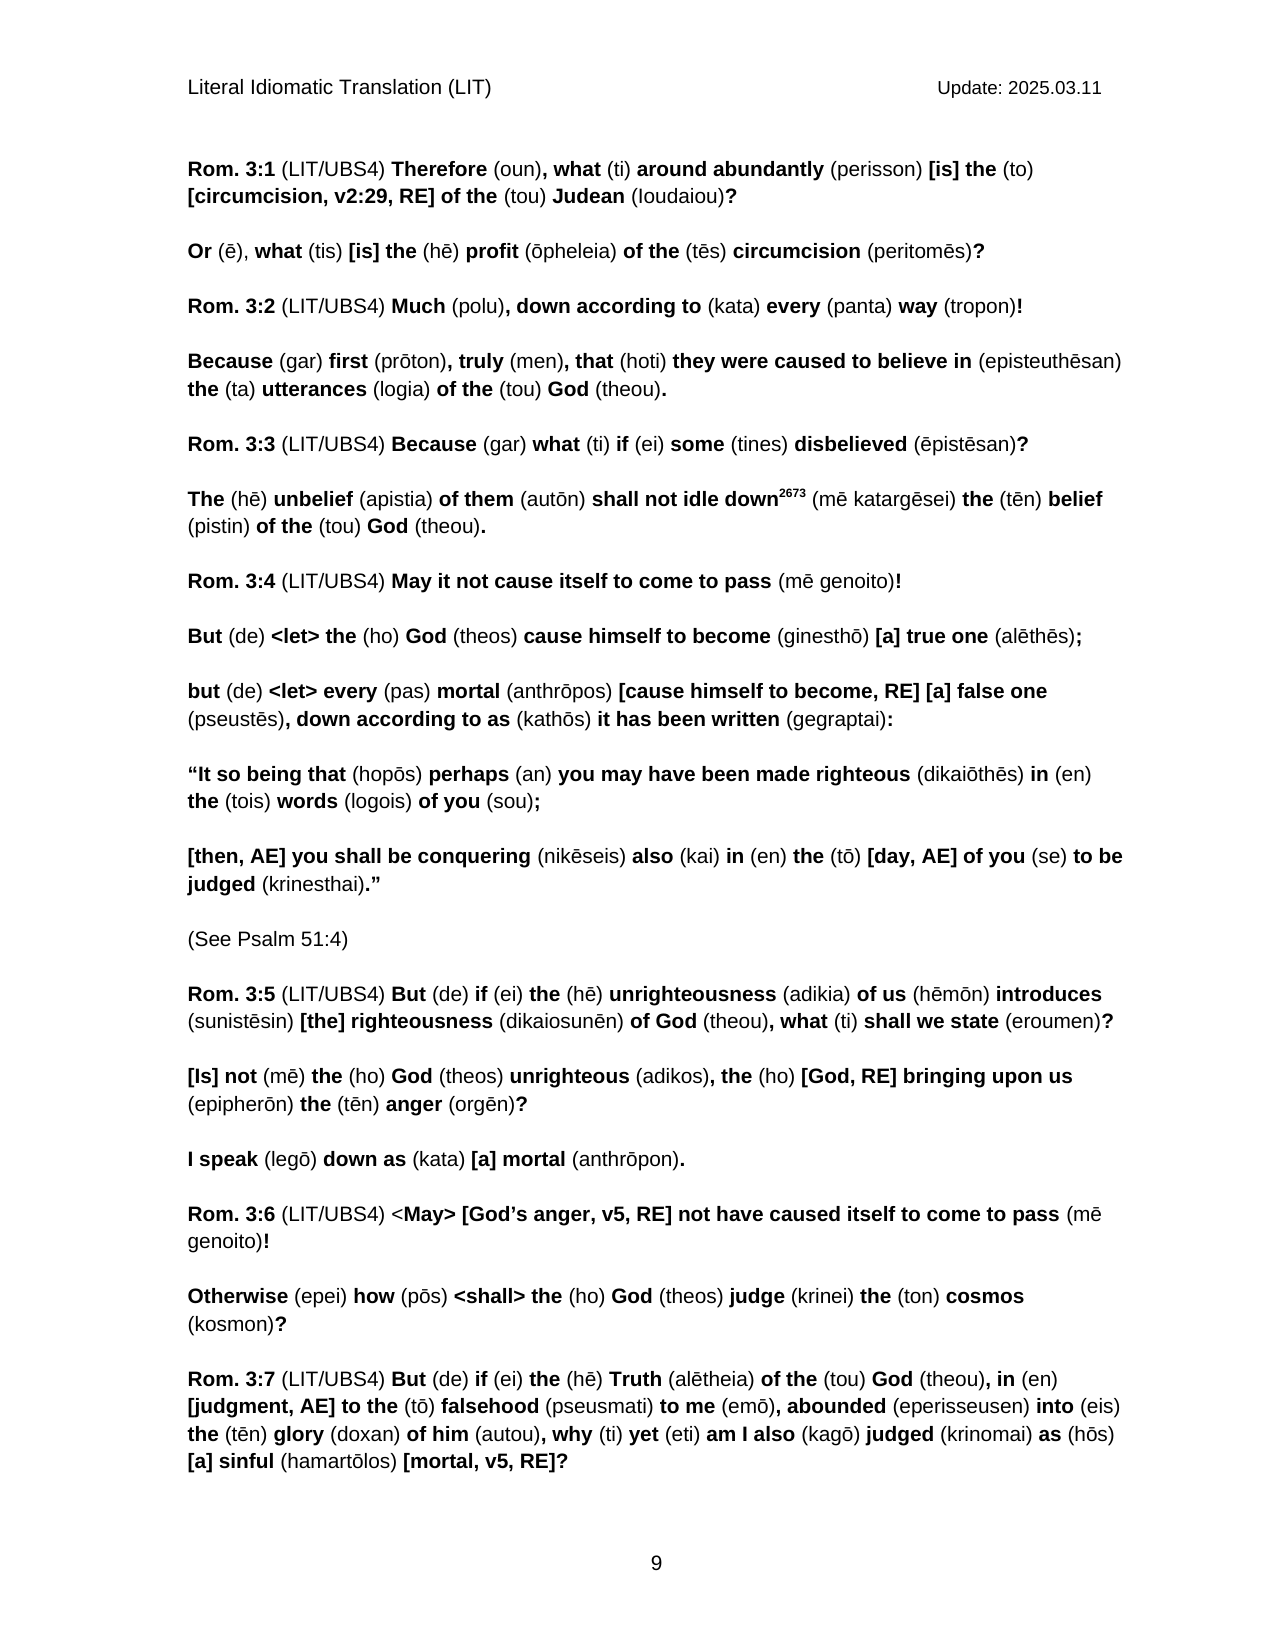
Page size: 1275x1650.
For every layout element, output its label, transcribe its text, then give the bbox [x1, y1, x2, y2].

text (See Psalm 51:4) [187, 926, 1125, 950]
text Rom. 3:2 (LIT/UBS4) Much (polu), down according to (kata) every (panta) way (tropon)! [187, 294, 1125, 318]
text Rom. 3:7 (LIT/UBS4) But (de) if (ei) the (hē) Truth (alētheia) of the (tou) God (theou), in (en) [judgment, AE] to the (tō) falsehood (pseusmati) to me (emō), abounded (eperisseusen) into (eis) the (tēn) glory (doxan) of him (autou), why (ti) yet (eti) am I also (kagō) judged (krinomai) as (hōs) [a] sinful (hamartōlos) [mortal, v5, RE]? [187, 1366, 1125, 1473]
text Otherwise (epei) how (pōs) <shall> the (ho) God (theos) judge (krinei) the (ton) cosmos (kosmon)? [187, 1284, 1125, 1335]
text Rom. 3:4 (LIT/UBS4) May it not cause itself to come to pass (mē genoito)! [187, 569, 1125, 593]
text The (hē) unbelief (apistia) of them (autōn) shall not idle down2673 (mē katargēsei) the (tēn) belief (pistin) of the (tou) God (theou). [187, 486, 1125, 538]
text “It so being that (hopōs) perhaps (an) you may have been made righteous (dikaiōthēs) in (en) the (tois) words (logois) of you (sou); [187, 761, 1125, 813]
text But (de) <let> the (ho) God (theos) cause himself to become (ginesthō) [a] true one (alēthēs); [187, 624, 1125, 648]
text Rom. 3:1 (LIT/UBS4) Therefore (oun), what (ti) around abundantly (perisson) [is] the (to) [circumcision, v2:29, RE] of the (tou) Judean (Ioudaiou)? [187, 156, 1125, 208]
text [then, AE] you shall be conquering (nikēseis) also (kai) in (en) the (tō) [day, AE] of you (se) to be judged (krinesthai).” [187, 844, 1125, 895]
text but (de) <let> every (pas) mortal (anthrōpos) [cause himself to become, RE] [a] false one (pseustēs), down according to as (kathōs) it has been written (gegraptai): [187, 679, 1125, 730]
text Rom. 3:5 (LIT/UBS4) But (de) if (ei) the (hē) unrighteousness (adikia) of us (hēmōn) introduces (sunistēsin) [the] righteousness (dikaiosunēn) of God (theou), what (ti) shall we state (eroumen)? [187, 981, 1125, 1033]
text Or (ē), what (tis) [is] the (hē) profit (ōpheleia) of the (tēs) circumcision (peritomēs)? [187, 239, 1125, 263]
text Rom. 3:6 (LIT/UBS4) <May> [God’s anger, v5, RE] not have caused itself to come to pass (mē genoito)! [187, 1201, 1125, 1253]
text I speak (legō) down as (kata) [a] mortal (anthrōpon). [187, 1146, 1125, 1170]
text [Is] not (mē) the (ho) God (theos) unrighteous (adikos), the (ho) [God, RE] bringing upon us (epipherōn) the (tēn) anger (orgēn)? [187, 1064, 1125, 1115]
text Rom. 3:3 (LIT/UBS4) Because (gar) what (ti) if (ei) some (tines) disbelieved (ēpistēsan)? [187, 431, 1125, 455]
text Because (gar) first (prōton), truly (men), that (hoti) they were caused to believe in (episteuthēsan) the (ta) utterances (logia) of the (tou) God (theou). [187, 349, 1125, 400]
